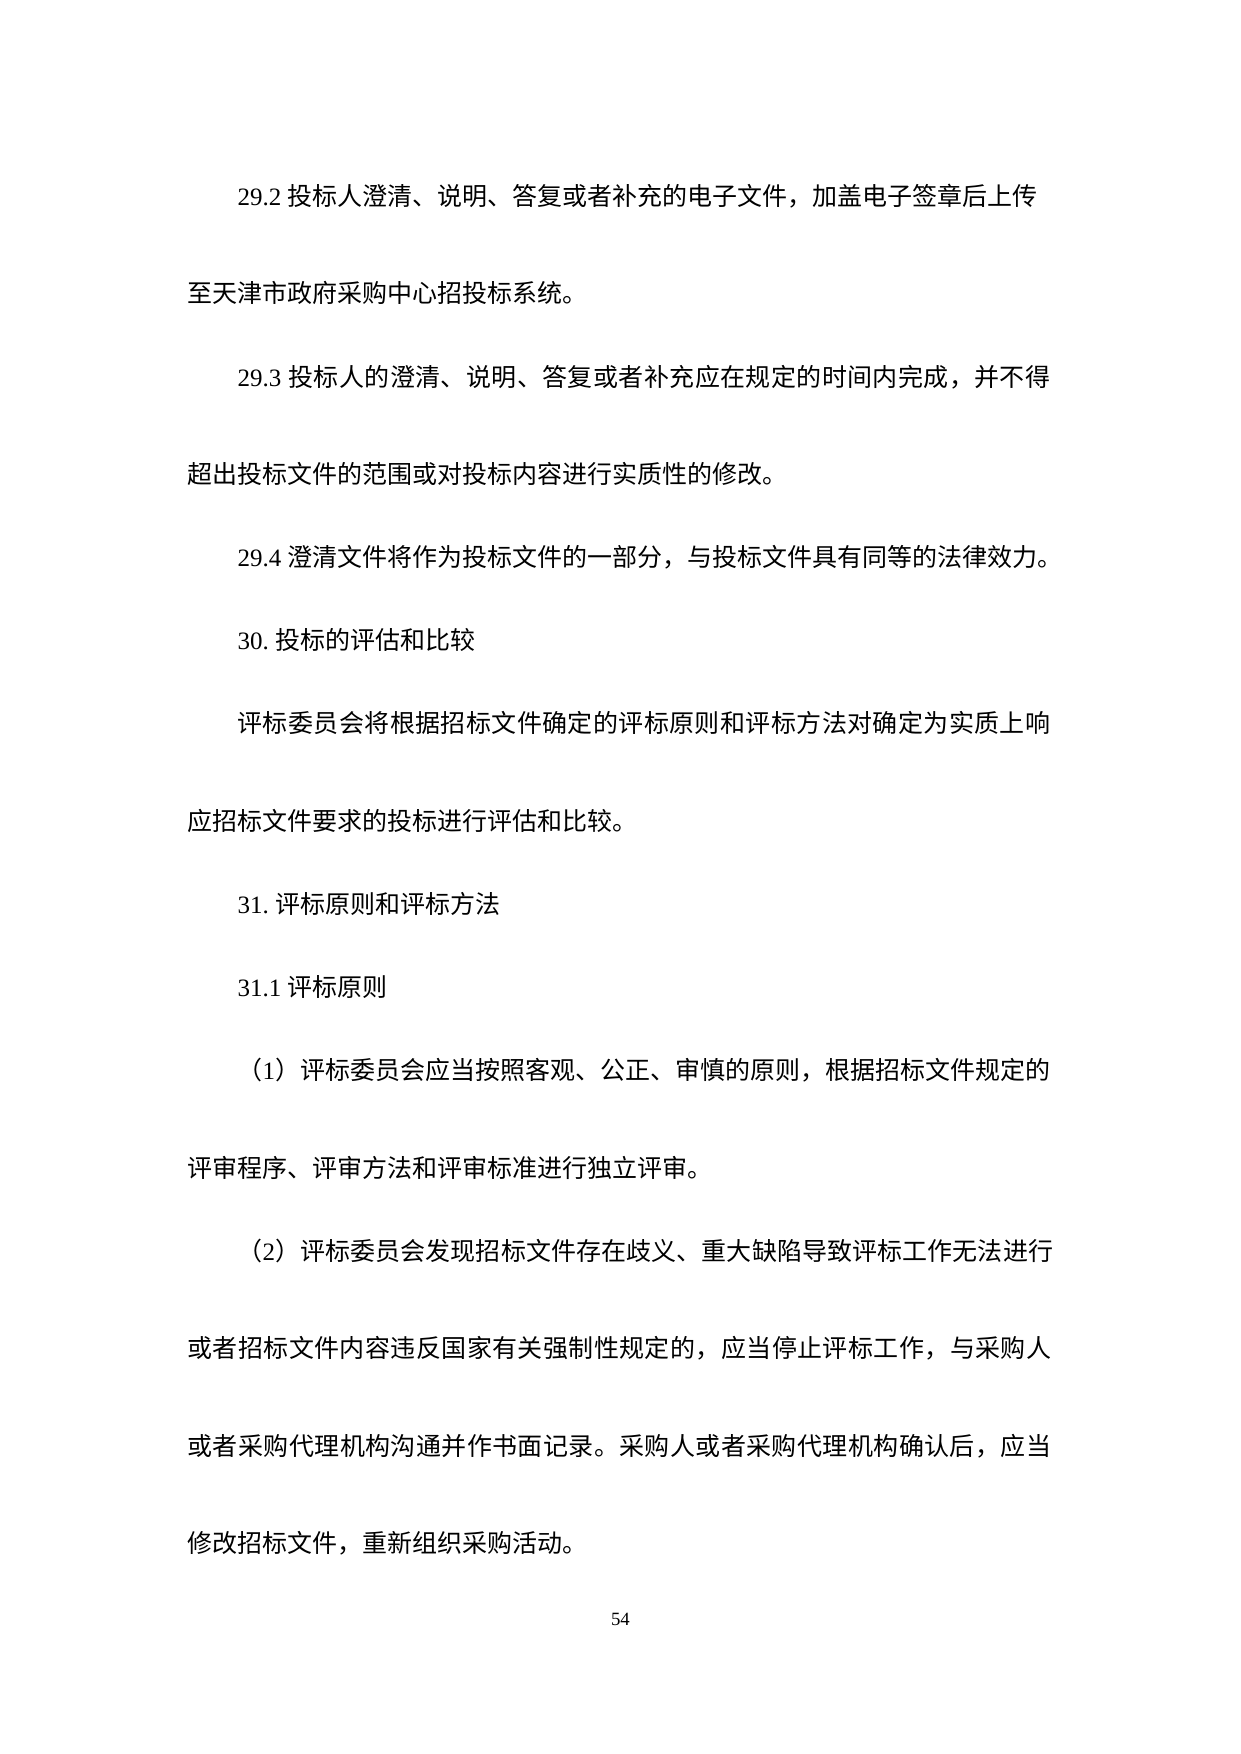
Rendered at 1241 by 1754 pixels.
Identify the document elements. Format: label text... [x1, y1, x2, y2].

text 31.1 评标原则 [187, 953, 1053, 1018]
text 31. 评标原则和评标方法 [187, 870, 1053, 935]
text 评标委员会将根据招标文件确定的评标原则和评标方法对确定为实质上响应招标文件要求的投标进行评估和比较。 [187, 689, 1053, 852]
text （2）评标委员会发现招标文件存在歧义、重大缺陷导致评标工作无法进行，或者招标文件内容违反国家有关强制性规定的，应当停止评标工作，与采购人或者采购代理机构沟通并作书面记录。采购人或者采购代理机构确认后，应当修改招标文件，重新组织采购活动。 [187, 1217, 1053, 1574]
text 29.3 投标人的澄清、说明、答复或者补充应在规定的时间内完成，并不得超出投标文件的范围或对投标内容进行实质性的修改。 [187, 343, 1053, 505]
text 29.2 投标人澄清、说明、答复或者补充的电子文件，加盖电子签章后上传至天津市政府采购中心招投标系统。 [187, 162, 1053, 324]
text 29.4 澄清文件将作为投标文件的一部分，与投标文件具有同等的法律效力。 [187, 523, 1053, 588]
text 30. 投标的评估和比较 [187, 606, 1053, 671]
text （1）评标委员会应当按照客观、公正、审慎的原则，根据招标文件规定的评审程序、评审方法和评审标准进行独立评审。 [187, 1036, 1053, 1199]
